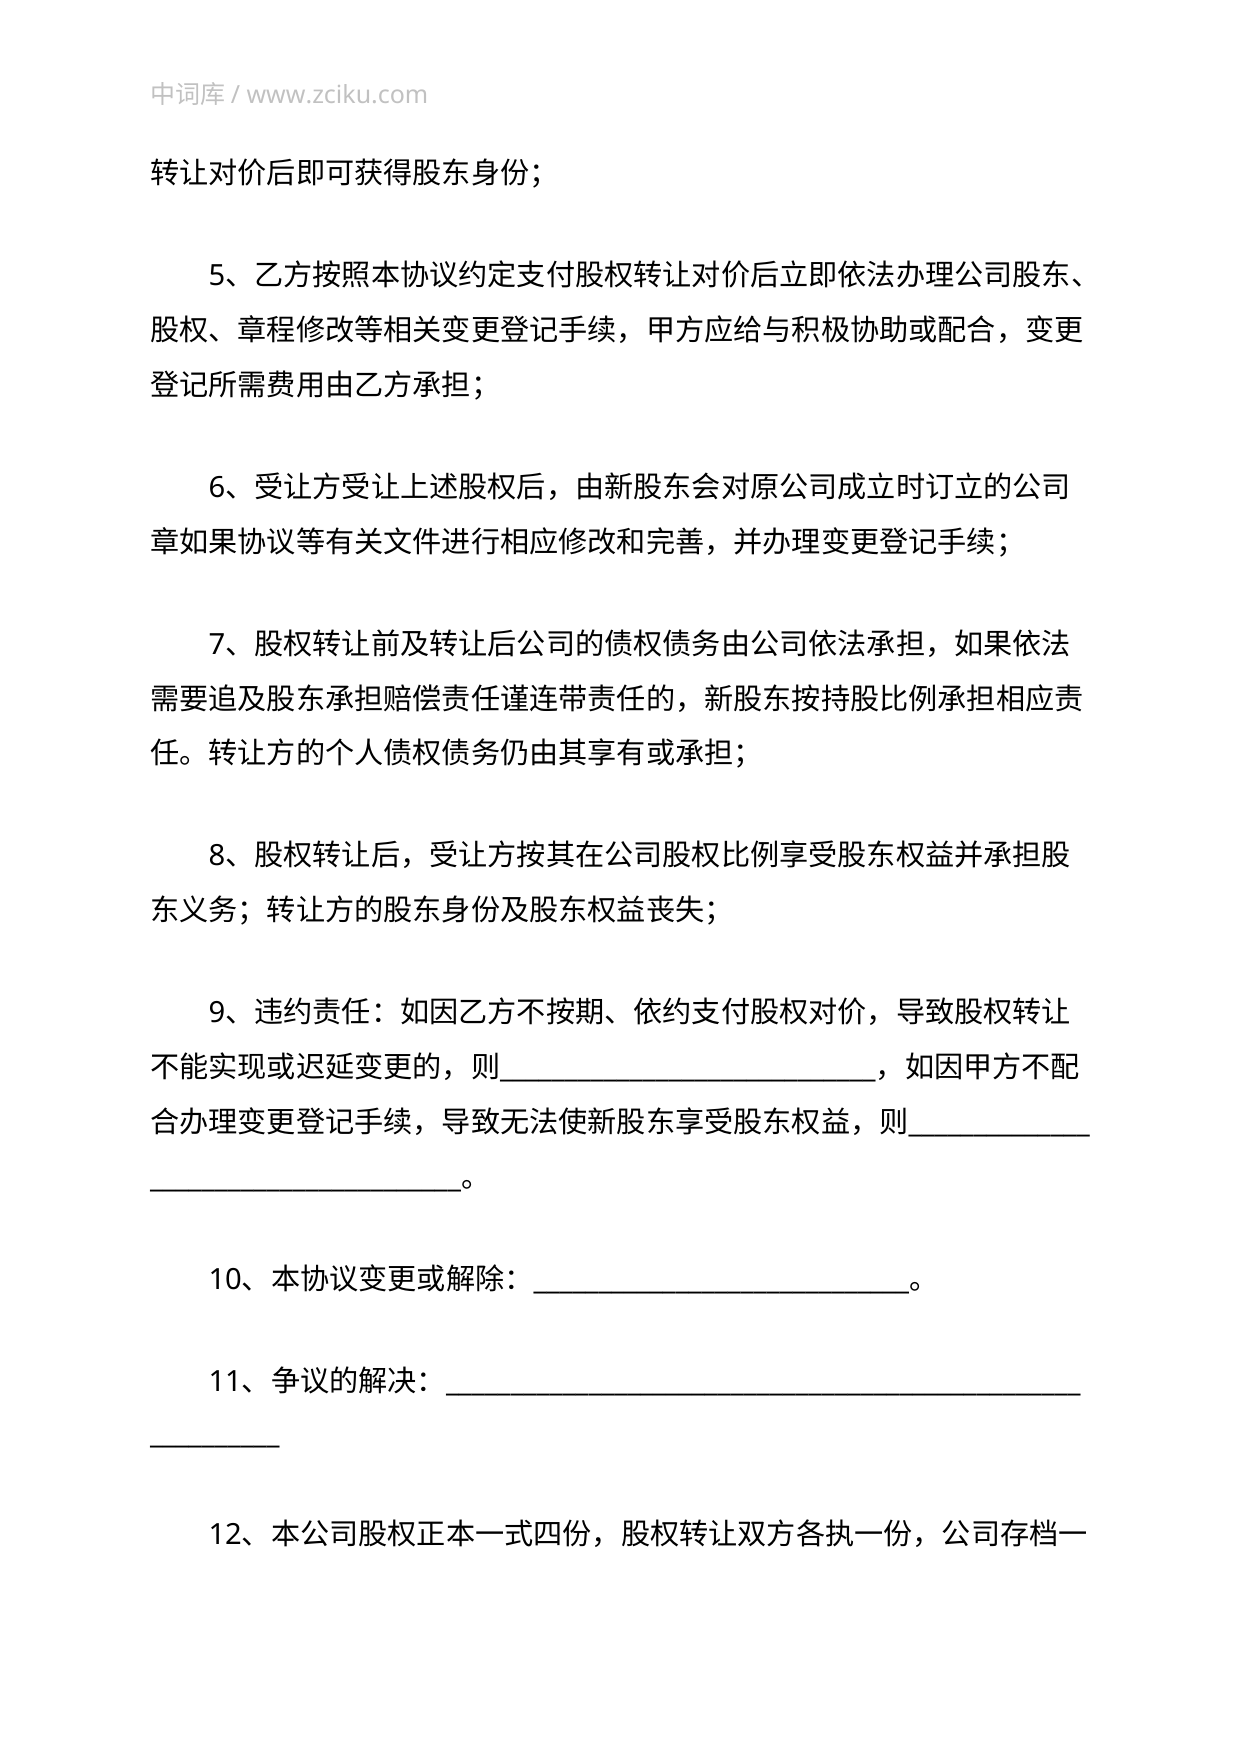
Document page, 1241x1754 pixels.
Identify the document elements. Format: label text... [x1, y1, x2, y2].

text 9、违约责任：如因乙方不按期、依约支付股权对价，导致股权转让不能实现或迟延变更的，则_____________________________，如因甲方不配合办理变更登记手续，导致无法使新股东享受股东权益，则______________________________________。 [150, 989, 1090, 1196]
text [150, 1510, 1090, 1553]
text 7、股权转让前及转让后公司的债权债务由公司依法承担，如果依法需要追及股东承担赔偿责任谨连带责任的，新股东按持股比例承担相应责任。转让方的个人债权债务仍由其享有或承担； [150, 620, 1090, 772]
text 11、争议的解决：___________________________________________________________ [150, 1358, 1090, 1452]
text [150, 150, 1090, 192]
text 5、乙方按照本协议约定支付股权转让对价后立即依法办理公司股东、股权、章程修改等相关变更登记手续，甲方应给与积极协助或配合，变更登记所需费用由乙方承担； [150, 252, 1090, 404]
text 6、受让方受让上述股权后，由新股东会对原公司成立时订立的公司章如果协议等有关文件进行相应修改和完善，并办理变更登记手续； [150, 463, 1090, 561]
text 8、股权转让后，受让方按其在公司股权比例享受股东权益并承担股东义务；转让方的股东身份及股东权益丧失； [150, 832, 1090, 929]
text 10、本协议变更或解除：_____________________________。 [150, 1256, 1090, 1298]
